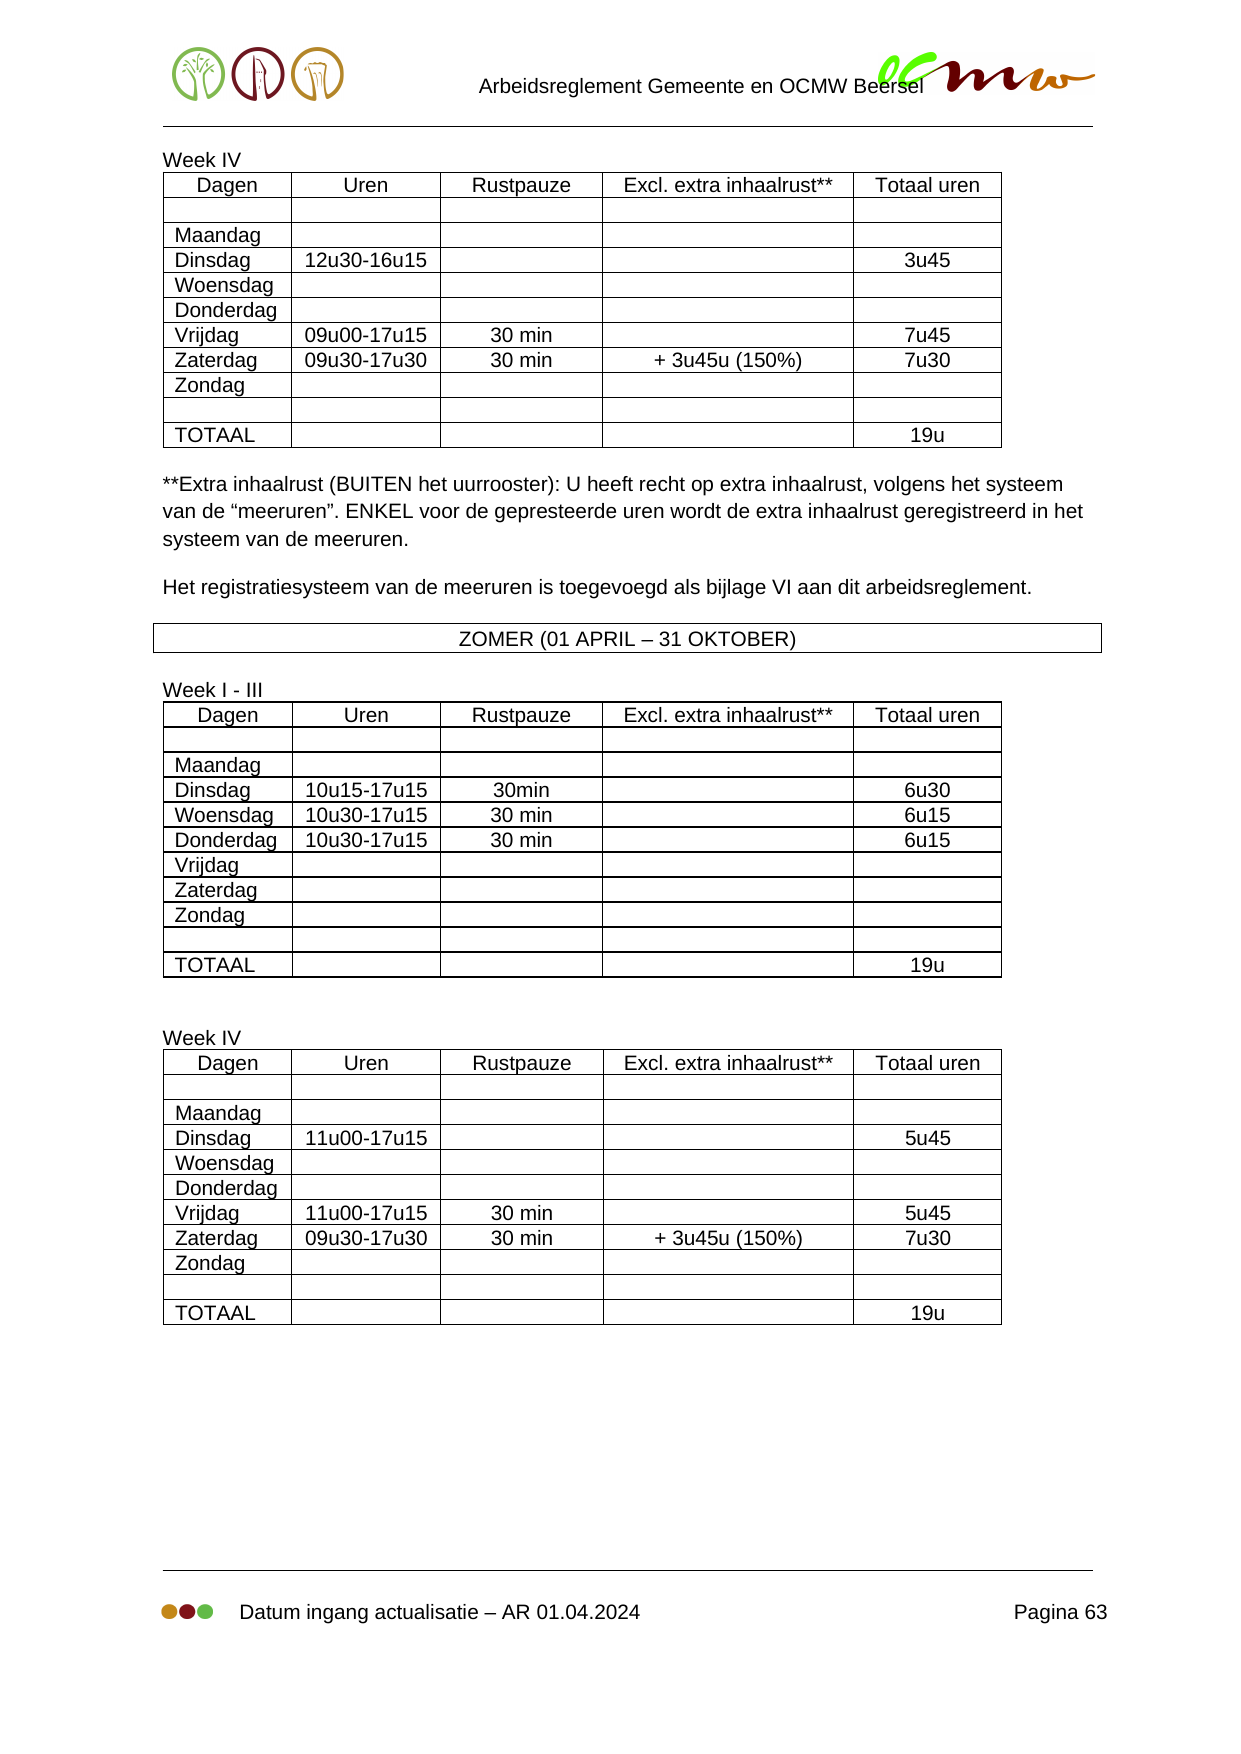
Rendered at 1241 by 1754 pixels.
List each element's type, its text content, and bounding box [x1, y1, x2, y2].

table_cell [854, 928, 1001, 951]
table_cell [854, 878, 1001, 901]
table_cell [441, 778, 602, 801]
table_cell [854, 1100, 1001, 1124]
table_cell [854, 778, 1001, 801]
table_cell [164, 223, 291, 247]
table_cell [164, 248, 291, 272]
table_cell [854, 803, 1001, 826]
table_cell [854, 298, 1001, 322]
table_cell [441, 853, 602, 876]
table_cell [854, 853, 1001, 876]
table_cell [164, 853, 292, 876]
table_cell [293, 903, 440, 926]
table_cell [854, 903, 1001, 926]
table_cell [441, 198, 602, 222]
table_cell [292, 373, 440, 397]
picture [172, 47, 344, 101]
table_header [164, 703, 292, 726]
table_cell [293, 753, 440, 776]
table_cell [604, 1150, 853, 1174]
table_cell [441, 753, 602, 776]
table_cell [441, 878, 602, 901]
text Week I - III [162, 677, 1093, 701]
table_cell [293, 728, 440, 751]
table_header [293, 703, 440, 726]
picture [162, 1605, 213, 1619]
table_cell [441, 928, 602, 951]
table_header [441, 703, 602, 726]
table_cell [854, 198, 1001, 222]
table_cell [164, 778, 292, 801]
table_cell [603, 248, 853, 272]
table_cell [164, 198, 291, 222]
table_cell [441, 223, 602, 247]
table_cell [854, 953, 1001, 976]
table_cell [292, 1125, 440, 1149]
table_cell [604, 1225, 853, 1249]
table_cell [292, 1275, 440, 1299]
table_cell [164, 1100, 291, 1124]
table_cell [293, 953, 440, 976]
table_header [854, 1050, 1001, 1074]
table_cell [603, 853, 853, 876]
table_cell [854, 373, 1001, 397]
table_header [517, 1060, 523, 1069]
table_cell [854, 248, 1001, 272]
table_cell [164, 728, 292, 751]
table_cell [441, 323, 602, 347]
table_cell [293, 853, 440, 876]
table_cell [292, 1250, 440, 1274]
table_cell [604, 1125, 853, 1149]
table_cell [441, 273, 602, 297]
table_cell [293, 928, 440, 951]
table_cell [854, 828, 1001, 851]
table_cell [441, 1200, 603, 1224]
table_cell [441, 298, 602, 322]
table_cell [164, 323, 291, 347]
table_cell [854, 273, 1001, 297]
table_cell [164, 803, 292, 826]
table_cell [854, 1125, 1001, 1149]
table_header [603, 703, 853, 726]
text Week IV [162, 148, 1093, 172]
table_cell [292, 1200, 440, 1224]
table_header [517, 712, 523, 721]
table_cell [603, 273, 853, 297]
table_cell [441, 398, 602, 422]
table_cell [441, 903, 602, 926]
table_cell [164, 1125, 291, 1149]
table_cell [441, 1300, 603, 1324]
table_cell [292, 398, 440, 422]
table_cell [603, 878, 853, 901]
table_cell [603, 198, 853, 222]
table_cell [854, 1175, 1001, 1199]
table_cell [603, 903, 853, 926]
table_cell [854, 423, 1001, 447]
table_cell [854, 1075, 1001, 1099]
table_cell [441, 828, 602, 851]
text Zomer (01 april – 31 oktober) [154, 624, 1101, 652]
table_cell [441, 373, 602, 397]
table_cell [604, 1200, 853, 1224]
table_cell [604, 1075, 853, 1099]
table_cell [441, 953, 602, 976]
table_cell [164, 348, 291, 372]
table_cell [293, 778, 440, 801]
text **Extra inhaalrust (BUITEN het uurrooster): U heeft recht op extra inhaalrust, volgens het systeem van de “meeruren”. ENKEL voor de gepresteerde uren wordt de extra inhaalrust geregistreerd in het systeem van de meeruren. [162, 472, 1093, 551]
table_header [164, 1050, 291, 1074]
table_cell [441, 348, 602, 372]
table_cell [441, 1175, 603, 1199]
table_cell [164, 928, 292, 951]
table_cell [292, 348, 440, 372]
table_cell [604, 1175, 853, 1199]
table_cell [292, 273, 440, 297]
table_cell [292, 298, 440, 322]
text Het registratiesysteem van de meeruren is toegevoegd als bijlage VI aan dit arbeidsreglement. [162, 575, 1093, 599]
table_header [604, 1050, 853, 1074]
text Week IV [162, 1025, 1093, 1049]
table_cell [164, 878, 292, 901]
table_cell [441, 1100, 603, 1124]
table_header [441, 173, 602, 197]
picture [878, 52, 1096, 95]
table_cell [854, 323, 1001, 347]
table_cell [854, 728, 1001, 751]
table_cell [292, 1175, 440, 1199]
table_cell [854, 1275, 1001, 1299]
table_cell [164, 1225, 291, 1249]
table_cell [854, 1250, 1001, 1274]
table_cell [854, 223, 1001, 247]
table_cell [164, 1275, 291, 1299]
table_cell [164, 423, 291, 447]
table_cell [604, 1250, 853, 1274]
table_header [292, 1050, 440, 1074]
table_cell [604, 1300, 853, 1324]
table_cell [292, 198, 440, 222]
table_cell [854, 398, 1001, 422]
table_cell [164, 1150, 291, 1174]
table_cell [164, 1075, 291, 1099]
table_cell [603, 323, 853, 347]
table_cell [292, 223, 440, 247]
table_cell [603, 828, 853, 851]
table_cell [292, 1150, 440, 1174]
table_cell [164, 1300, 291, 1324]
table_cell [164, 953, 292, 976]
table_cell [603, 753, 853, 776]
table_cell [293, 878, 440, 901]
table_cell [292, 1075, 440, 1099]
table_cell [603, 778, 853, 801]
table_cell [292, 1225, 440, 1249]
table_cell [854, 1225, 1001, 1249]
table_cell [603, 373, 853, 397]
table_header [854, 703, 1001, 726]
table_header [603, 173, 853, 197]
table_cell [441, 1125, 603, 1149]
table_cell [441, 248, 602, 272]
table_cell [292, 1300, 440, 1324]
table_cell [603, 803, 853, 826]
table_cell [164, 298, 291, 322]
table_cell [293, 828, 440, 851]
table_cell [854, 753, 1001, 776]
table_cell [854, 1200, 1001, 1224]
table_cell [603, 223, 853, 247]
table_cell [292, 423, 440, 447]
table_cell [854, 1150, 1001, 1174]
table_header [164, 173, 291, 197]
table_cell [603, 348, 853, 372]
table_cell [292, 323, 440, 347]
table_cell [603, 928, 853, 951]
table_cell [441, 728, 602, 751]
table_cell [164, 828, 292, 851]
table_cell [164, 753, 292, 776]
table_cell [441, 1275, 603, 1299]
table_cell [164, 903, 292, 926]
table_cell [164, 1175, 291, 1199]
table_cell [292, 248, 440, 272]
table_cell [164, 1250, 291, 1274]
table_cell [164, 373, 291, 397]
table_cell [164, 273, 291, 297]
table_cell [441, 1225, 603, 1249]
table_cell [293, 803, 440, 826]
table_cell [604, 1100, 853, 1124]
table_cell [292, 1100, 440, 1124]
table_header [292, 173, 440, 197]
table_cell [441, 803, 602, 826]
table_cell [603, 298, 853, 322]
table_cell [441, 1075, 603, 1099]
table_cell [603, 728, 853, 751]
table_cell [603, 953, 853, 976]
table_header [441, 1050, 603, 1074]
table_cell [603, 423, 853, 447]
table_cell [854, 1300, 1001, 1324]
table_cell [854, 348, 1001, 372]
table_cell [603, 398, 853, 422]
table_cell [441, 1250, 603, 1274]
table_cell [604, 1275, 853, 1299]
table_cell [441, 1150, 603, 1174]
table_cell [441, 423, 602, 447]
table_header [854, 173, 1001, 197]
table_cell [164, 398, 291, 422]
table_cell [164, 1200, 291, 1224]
